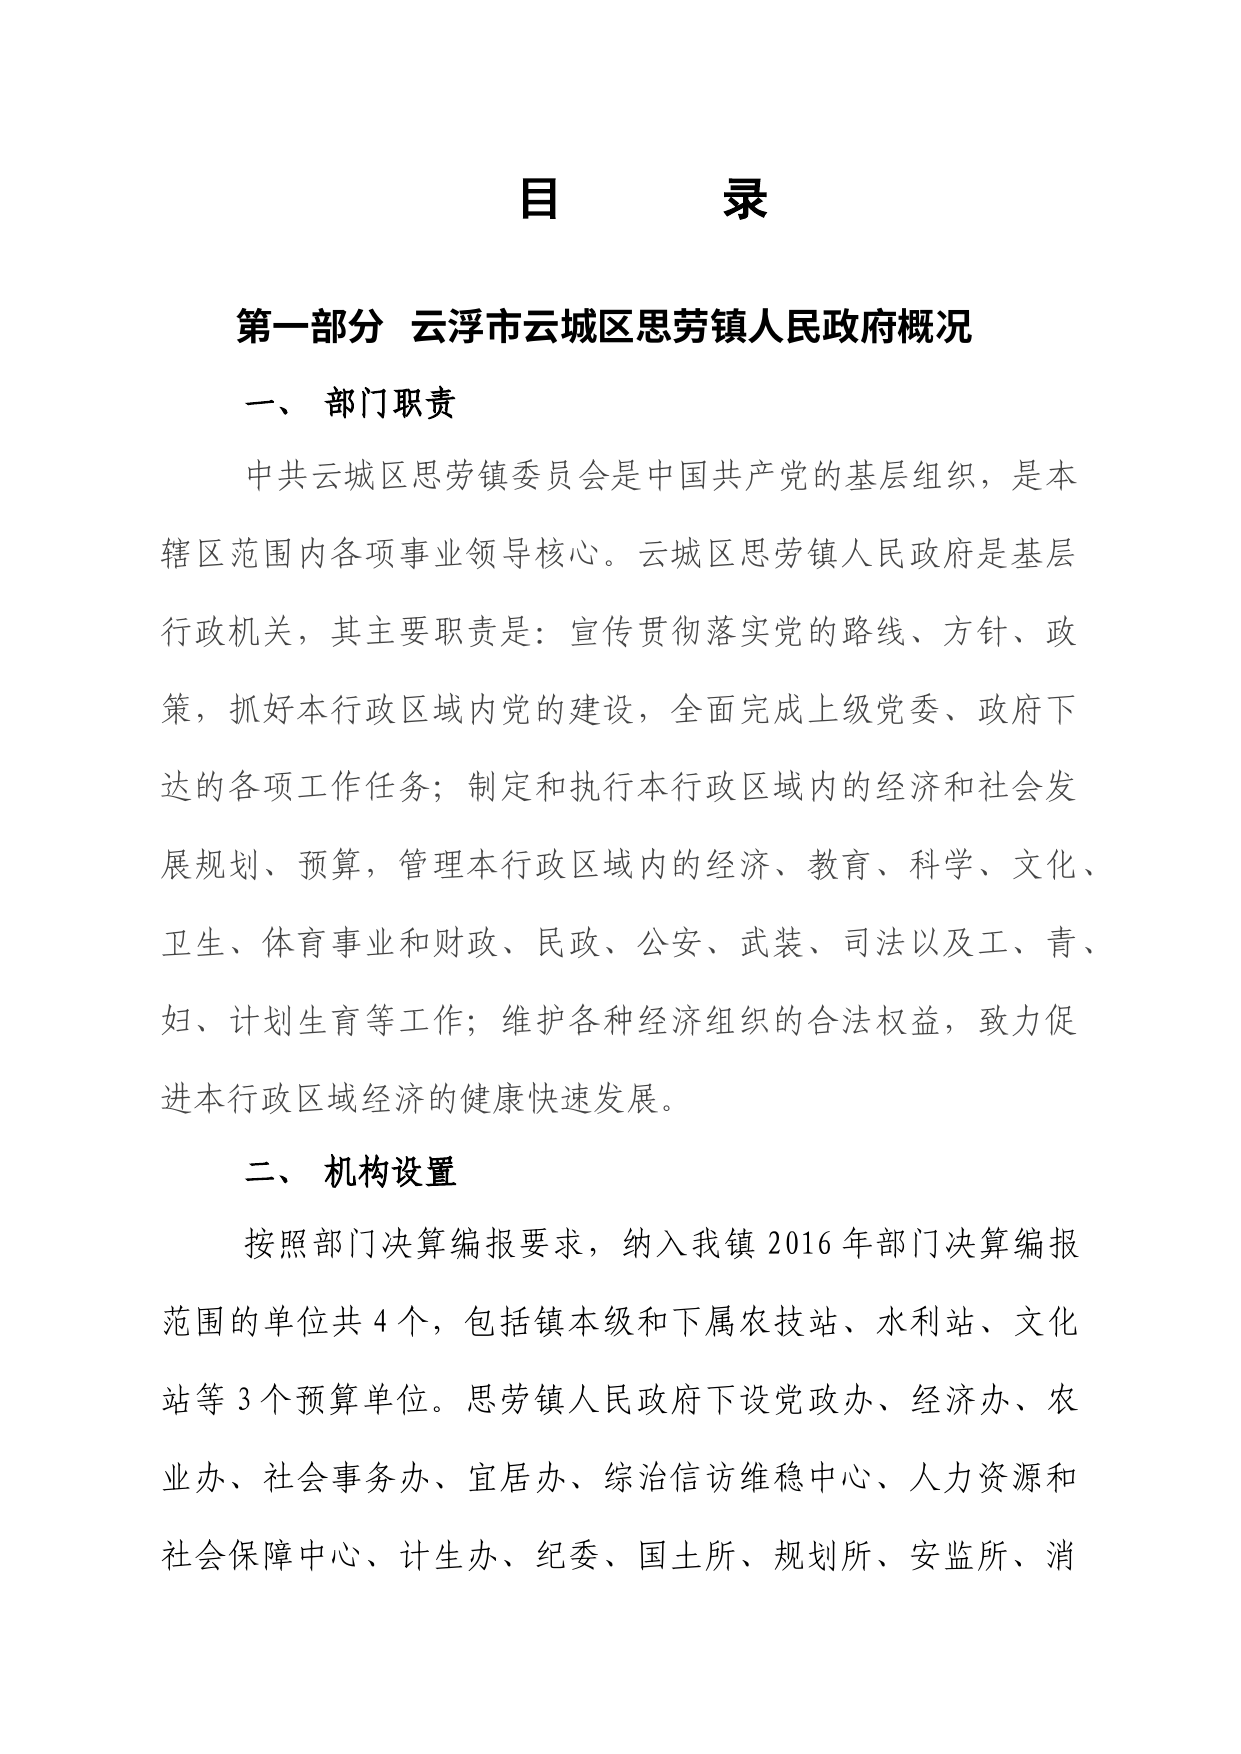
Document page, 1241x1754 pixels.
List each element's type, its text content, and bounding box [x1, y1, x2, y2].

text 第一部分 云浮市云城区思劳镇人民政府概况 [159, 292, 1081, 357]
list 部门职责 [243, 368, 1081, 433]
list 机构设置 [243, 1136, 1081, 1201]
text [159, 1209, 1081, 1586]
text 中共云城区思劳镇委员会是中国共产党的基层组织，是本辖区范围内各项事业领导核心。云城区思劳镇人民政府是基层行政机关，其主要职责是：宣传贯彻落实党的路线、方针、政策，抓好本行政区域内党的建设，全面完成上级党委、政府下达的各项工作任务；制定和执行本行政区域内的经济和社会发展规划、预算，管理本行政区域内的经济、教育、科学、文化、卫生、体育事业和财政、民政、公安、武装、司法以及工、青、妇、计划生育等工作；维护各种经济组织的合法权益，致力促进本行政区域经济的健康快速发展。 [159, 440, 1081, 1129]
text 目 录 [203, 162, 1081, 227]
